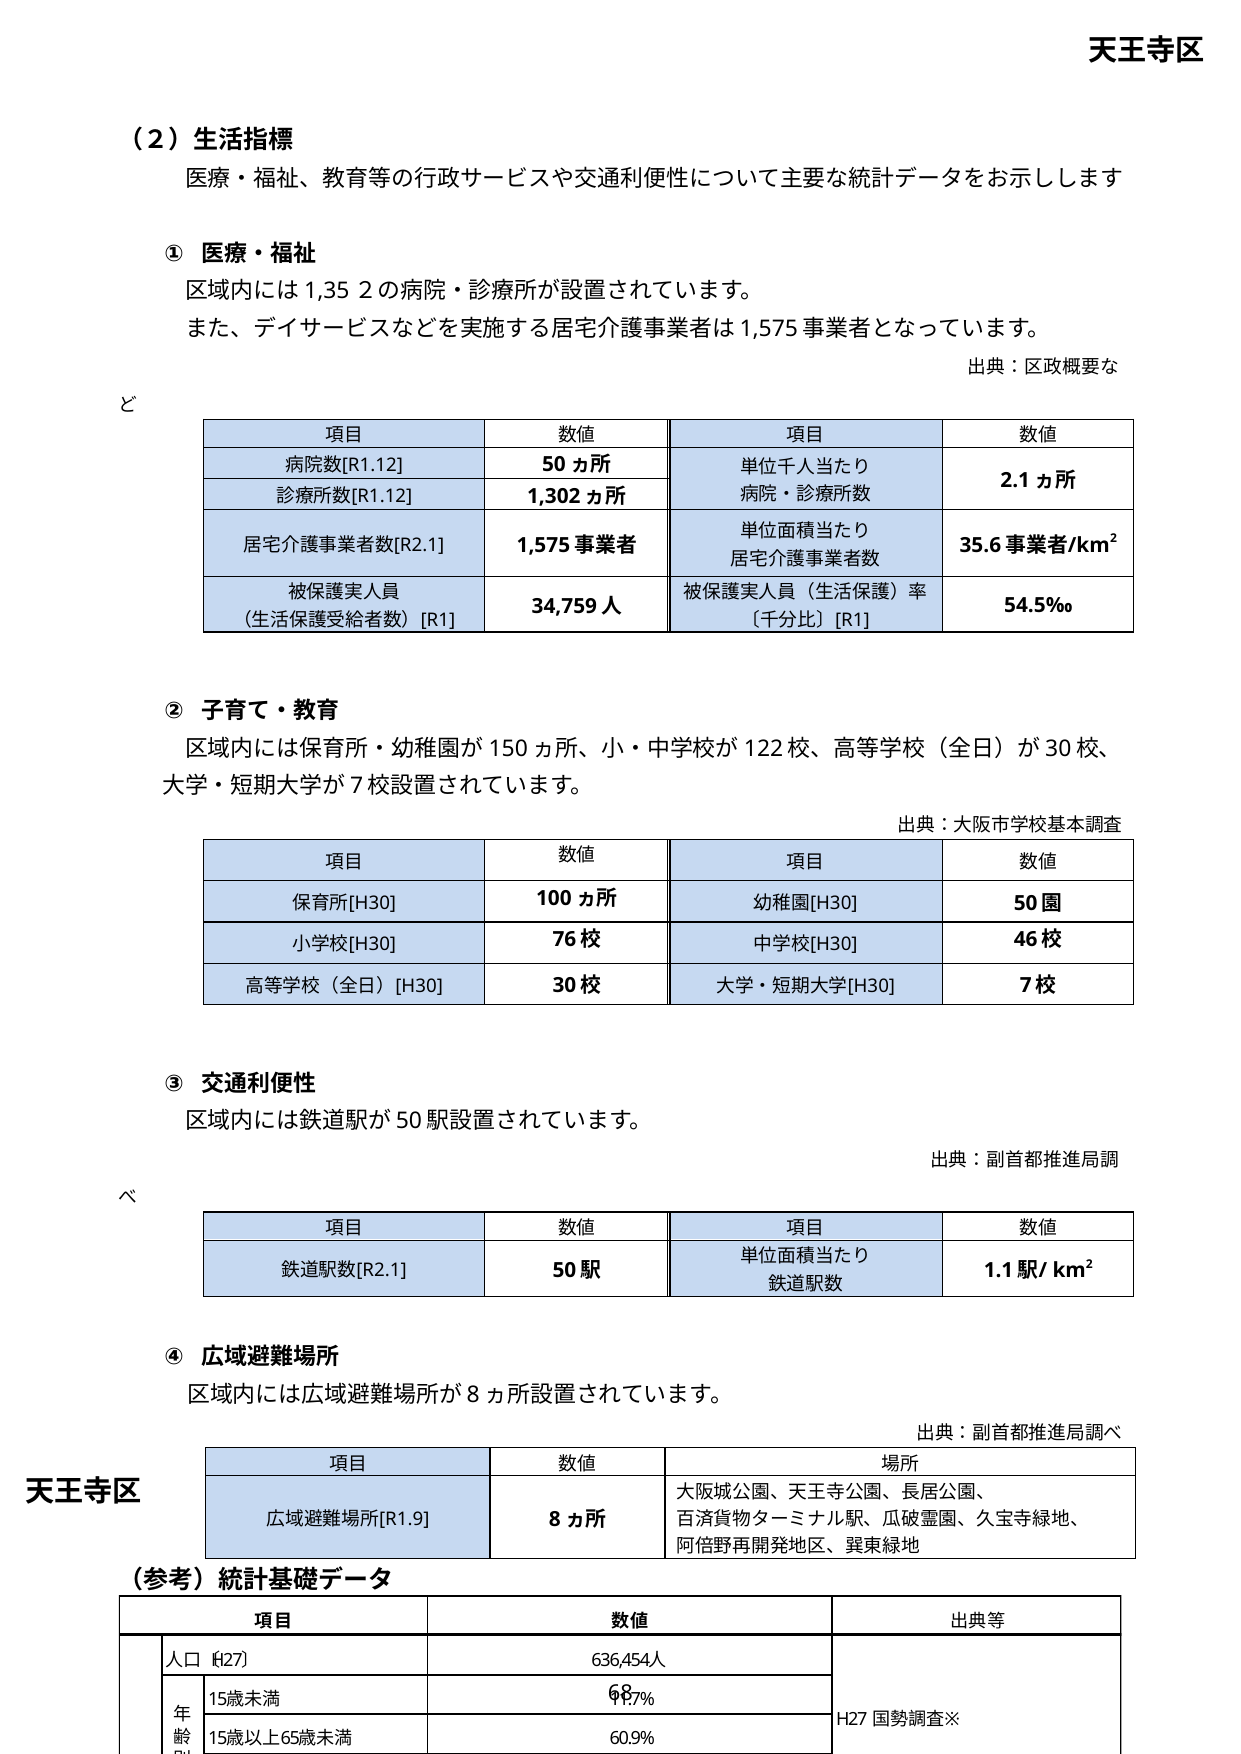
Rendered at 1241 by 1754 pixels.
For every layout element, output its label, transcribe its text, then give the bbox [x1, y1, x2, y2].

table_header 項目 [204, 1213, 484, 1239]
text 区域内には1,35２の病院・診療所が設置されています。 [162, 268, 1122, 306]
table_cell 35.6事業者/km2 [943, 510, 1133, 576]
table_cell 100ヵ所 [485, 881, 667, 921]
table_header 項目 [671, 1213, 942, 1239]
table_cell 中学校[H30] [671, 923, 942, 963]
table_cell 保育所[H30] [204, 881, 484, 921]
list 医療・福祉 [164, 231, 1122, 268]
table_cell 広域避難場所[R1.9] [206, 1476, 489, 1558]
table_cell 大阪城公園、天王寺公園、長居公園、 百済貨物ターミナル駅、瓜破霊園、久宝寺緑地、 阿倍野再開発地区、巽東緑地 [666, 1476, 1135, 1558]
text 出典：区政概要など [118, 343, 1122, 418]
text （参考）統計基礎データ [118, 1559, 1122, 1595]
table_header 項目 [204, 840, 484, 880]
table_cell 34,759人 [485, 577, 667, 631]
table_cell 1,575事業者 [485, 510, 667, 576]
table_cell 50駅 [485, 1241, 667, 1296]
table_header 数値 [943, 1213, 1133, 1239]
text 区域内には保育所・幼稚園が150ヵ所、小・中学校が122校、高等学校（全日）が30校、大学・短期大学が7校設置されています。 [162, 726, 1122, 801]
table_header 場所 [666, 1448, 1135, 1475]
table_cell 診療所数[R1.12] [204, 479, 484, 509]
table_header 項目 [671, 420, 942, 447]
list 子育て・教育 [164, 689, 1122, 726]
table_header 項目 [204, 420, 484, 447]
table_cell 76校 [485, 923, 667, 963]
table_cell 高等学校（全日）[H30] [204, 964, 484, 1004]
list 広域避難場所 [164, 1335, 1122, 1372]
text 出典：大阪市学校基本調査 [118, 801, 1122, 839]
table_cell 7校 [943, 964, 1133, 1004]
table_header 項目 [206, 1448, 489, 1475]
table_cell 1,302ヵ所 [485, 479, 667, 509]
text 区域内には広域避難場所が8ヵ所設置されています。 [118, 1372, 1122, 1410]
text 医療・福祉、教育等の行政サービスや交通利便性について主要な統計データをお示しします。 [162, 156, 1122, 193]
table_cell 単位面積当たり 居宅介護事業者数 [671, 510, 942, 576]
text 出典：副首都推進局調べ [118, 1410, 1122, 1447]
text 出典：副首都推進局調べ [118, 1136, 1122, 1211]
table_header 項目 [671, 840, 942, 880]
table_cell 居宅介護事業者数[R2.1] [204, 510, 484, 576]
table_cell 46校 [943, 923, 1133, 963]
text また、デイサービスなどを実施する居宅介護事業者は1,575事業者となっています。 [162, 306, 1122, 343]
table_header 数値 [485, 420, 667, 447]
table_cell 大学・短期大学[H30] [671, 964, 942, 1004]
table_cell 50園 [943, 881, 1133, 921]
text 区域内には鉄道駅が50駅設置されています。 [162, 1099, 1122, 1136]
table_cell 被保護実人員（生活保護）率〔千分比〕[R1] [671, 577, 942, 631]
table_cell 小学校[H30] [204, 923, 484, 963]
table_cell 30校 [485, 964, 667, 1004]
table_cell 50ヵ所 [485, 448, 667, 478]
table_cell 8ヵ所 [491, 1476, 664, 1558]
text （２）生活指標 [118, 118, 1122, 156]
table_header 数値 [491, 1448, 664, 1475]
table_cell 2.1ヵ所 [943, 448, 1133, 509]
table_cell 幼稚園[H30] [671, 881, 942, 921]
table_header 数値 [485, 1213, 667, 1239]
table_cell 被保護実人員 （生活保護受給者数）[R1] [204, 577, 484, 631]
table_cell 1.1駅/ km2 [943, 1241, 1133, 1296]
table_header 数値 [943, 840, 1133, 880]
table_header 数値 [485, 840, 667, 880]
table_cell 単位面積当たり 鉄道駅数 [671, 1241, 942, 1296]
table_cell 54.5‰ [943, 577, 1133, 631]
list 交通利便性 [164, 1061, 1122, 1099]
table_header 数値 [943, 420, 1133, 447]
table_cell 単位千人当たり 病院・診療所数 [671, 448, 942, 509]
table_cell 鉄道駅数[R2.1] [204, 1241, 484, 1296]
table_cell 病院数[R1.12] [204, 448, 484, 478]
